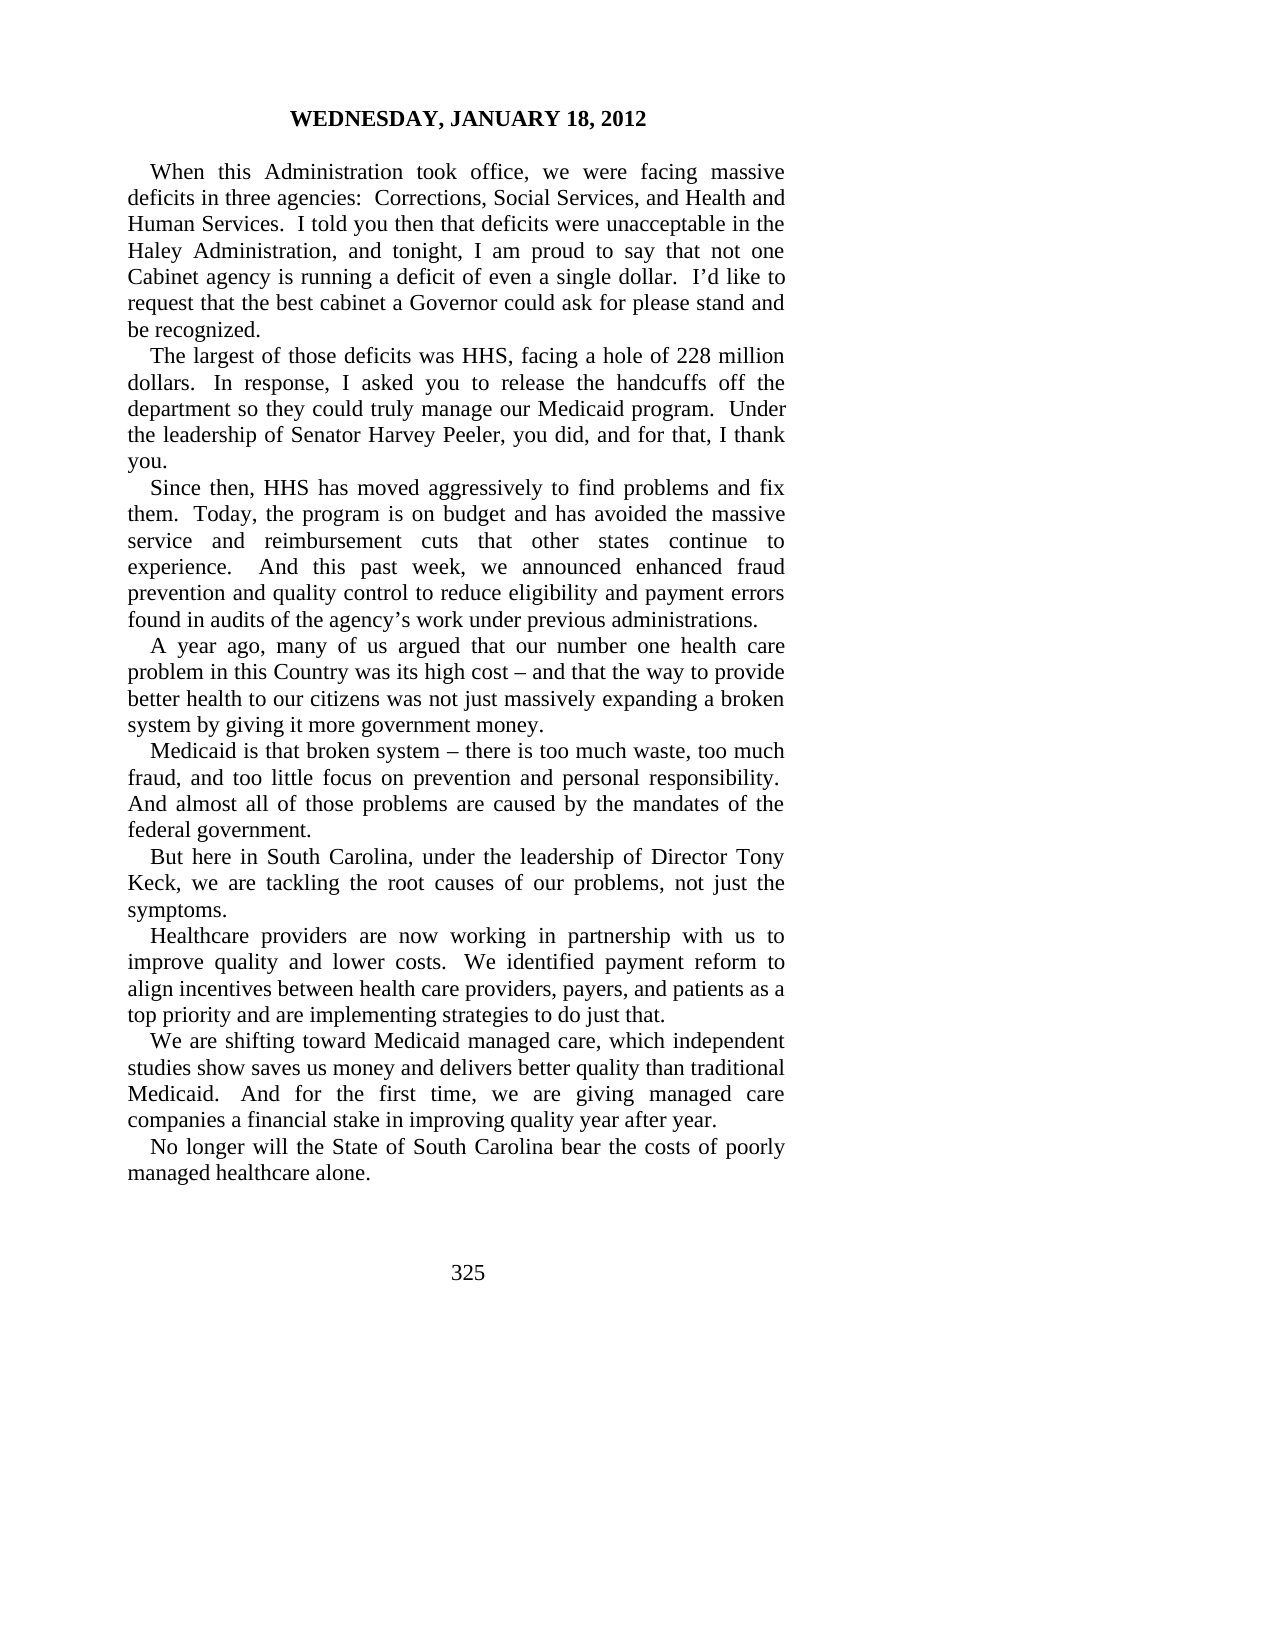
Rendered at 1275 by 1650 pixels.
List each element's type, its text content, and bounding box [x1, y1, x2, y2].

text Healthcare providers are now working in partnership with us to improve quality and lower costs. We identified payment reform to align incentives between health care providers, payers, and patients as a top priority and are implementing strategies to do just that. [127, 922, 786, 1027]
text Medicaid is that broken system – there is too much waste, too much fraud, and too little focus on prevention and personal responsibility. And almost all of those problems are caused by the mandates of the federal government. [127, 737, 786, 843]
text When this Administration took office, we were facing massive deficits in three agencies: Corrections, Social Services, and Health and Human Services. I told you then that deficits were unacceptable in the Haley Administration, and tonight, I am proud to say that not one Cabinet agency is running a deficit of even a single dollar. I’d like to request that the best cabinet a Governor could ask for please stand and be recognized. [127, 158, 786, 342]
text We are shifting toward Medicaid managed care, which independent studies show saves us money and delivers better quality than traditional Medicaid. And for the first time, we are giving managed care companies a financial stake in improving quality year after year. [127, 1027, 786, 1133]
text But here in South Carolina, under the leadership of Director Tony Keck, we are tackling the root causes of our problems, not just the symptoms. [127, 843, 786, 922]
text The largest of those deficits was HHS, facing a hole of 228 million dollars. In response, I asked you to release the handcuffs off the department so they could truly manage our Medicaid program. Under the leadership of Senator Harvey Peeler, you did, and for that, I thank you. [127, 342, 786, 474]
text Since then, HHS has moved aggressively to find problems and fix them. Today, the program is on budget and has avoided the massive service and reimbursement cuts that other states continue to experience. And this past week, we announced enhanced fraud prevention and quality control to reduce eligibility and payment errors found in audits of the agency’s work under previous administrations. [127, 474, 786, 632]
text No longer will the State of South Carolina bear the costs of poorly managed healthcare alone. [127, 1133, 786, 1186]
text A year ago, many of us argued that our number one health care problem in this Country was its high cost – and that the way to provide better health to our citizens was not just massively expanding a broken system by giving it more government money. [127, 632, 786, 737]
